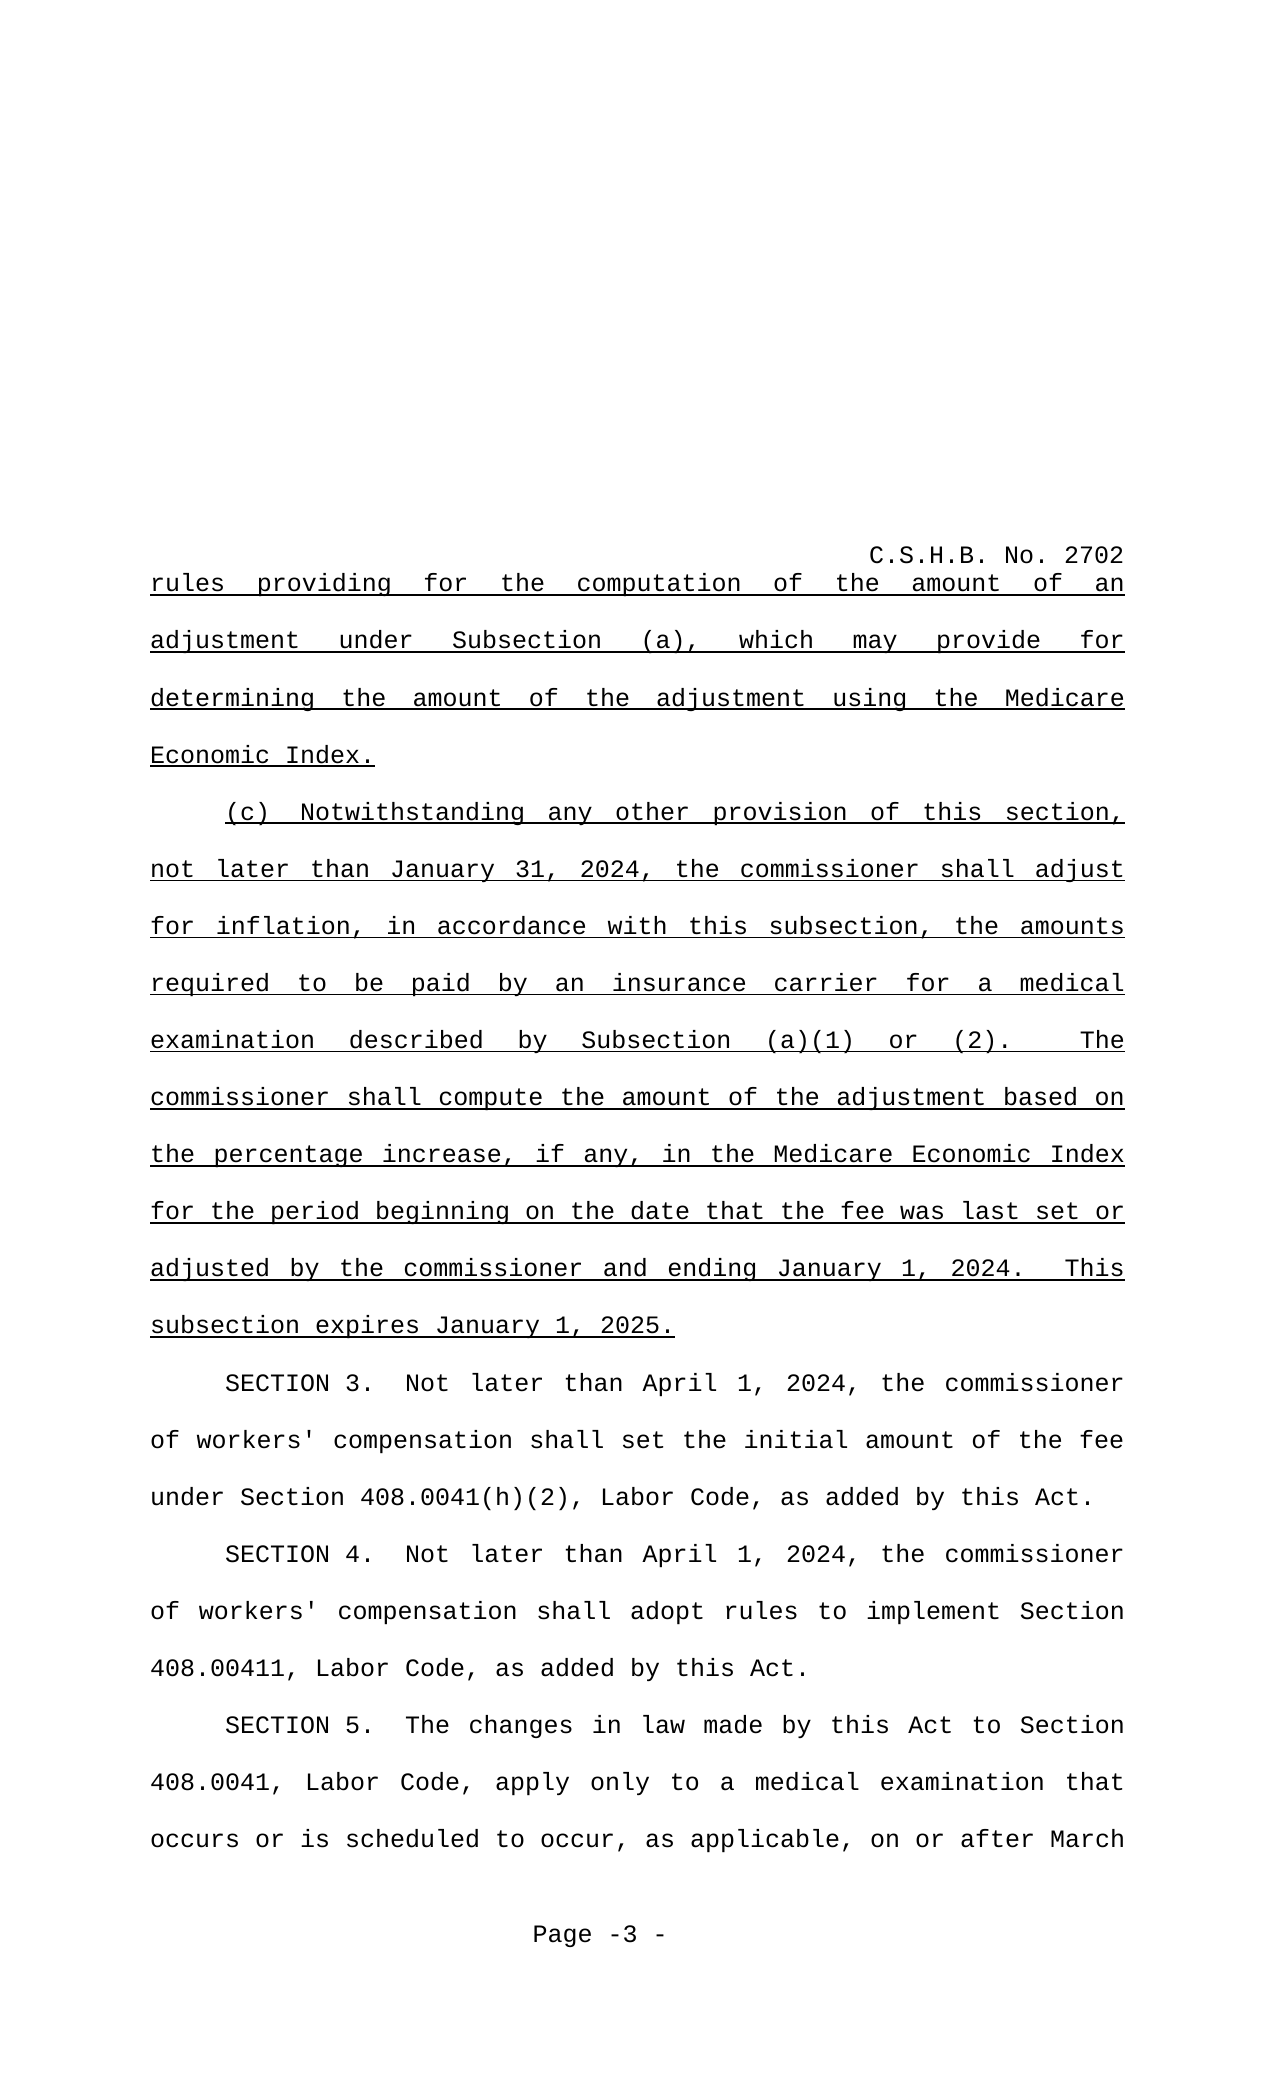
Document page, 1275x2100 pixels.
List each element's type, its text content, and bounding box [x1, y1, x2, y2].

text (c) Notwithstanding any other provision of this section, not later than January 31, 2024, the commissioner shall adjust for inflation, in accordance with this subsection, the amounts required to be paid by an insurance carrier for a medical examination described by Subsection (a)(1) or (2). The commissioner shall compute the amount of the adjustment based on the percentage increase, if any, in the Medicare Economic Index for the period beginning on the date that the fee was last set or adjusted by the commissioner and ending January 1, 2024. This subsection expires January 1, 2025. [150, 1167, 1125, 1222]
text SECTION 4. Not later than April 1, 2024, the commissioner of workers' compensation shall adopt rules to implement Section 408.00411, Labor Code, as added by this Act. [150, 1541, 1125, 1684]
text (c) Notwithstanding any other provision of this section, not later than January 31, 2024, the commissioner shall adjust for inflation, in accordance with this subsection, the amounts required to be paid by an insurance carrier for a medical examination described by Subsection (a)(1) or (2). The commissioner shall compute the amount of the adjustment based on the percentage increase, if any, in the Medicare Economic Index for the period beginning on the date that the fee was last set or adjusted by the commissioner and ending January 1, 2024. This subsection expires January 1, 2025. [150, 1110, 1125, 1165]
text (c) Notwithstanding any other provision of this section, not later than January 31, 2024, the commissioner shall adjust for inflation, in accordance with this subsection, the amounts required to be paid by an insurance carrier for a medical examination described by Subsection (a)(1) or (2). The commissioner shall compute the amount of the adjustment based on the percentage increase, if any, in the Medicare Economic Index for the period beginning on the date that the fee was last set or adjusted by the commissioner and ending January 1, 2024. This subsection expires January 1, 2025. [150, 1281, 1125, 1341]
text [150, 1712, 1125, 1855]
text SECTION 3. Not later than April 1, 2024, the commissioner of workers' compensation shall set the initial amount of the fee under Section 408.0041(h)(2), Labor Code, as added by this Act. [150, 1370, 1125, 1513]
text (c) Notwithstanding any other provision of this section, not later than January 31, 2024, the commissioner shall adjust for inflation, in accordance with this subsection, the amounts required to be paid by an insurance carrier for a medical examination described by Subsection (a)(1) or (2). The commissioner shall compute the amount of the adjustment based on the percentage increase, if any, in the Medicare Economic Index for the period beginning on the date that the fee was last set or adjusted by the commissioner and ending January 1, 2024. This subsection expires January 1, 2025. [150, 799, 1125, 880]
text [150, 571, 1125, 594]
text (c) Notwithstanding any other provision of this section, not later than January 31, 2024, the commissioner shall adjust for inflation, in accordance with this subsection, the amounts required to be paid by an insurance carrier for a medical examination described by Subsection (a)(1) or (2). The commissioner shall compute the amount of the adjustment based on the percentage increase, if any, in the Medicare Economic Index for the period beginning on the date that the fee was last set or adjusted by the commissioner and ending January 1, 2024. This subsection expires January 1, 2025. [150, 881, 1125, 937]
text (c) Notwithstanding any other provision of this section, not later than January 31, 2024, the commissioner shall adjust for inflation, in accordance with this subsection, the amounts required to be paid by an insurance carrier for a medical examination described by Subsection (a)(1) or (2). The commissioner shall compute the amount of the adjustment based on the percentage increase, if any, in the Medicare Economic Index for the period beginning on the date that the fee was last set or adjusted by the commissioner and ending January 1, 2024. This subsection expires January 1, 2025. [150, 1052, 1125, 1108]
text (c) Notwithstanding any other provision of this section, not later than January 31, 2024, the commissioner shall adjust for inflation, in accordance with this subsection, the amounts required to be paid by an insurance carrier for a medical examination described by Subsection (a)(1) or (2). The commissioner shall compute the amount of the adjustment based on the percentage increase, if any, in the Medicare Economic Index for the period beginning on the date that the fee was last set or adjusted by the commissioner and ending January 1, 2024. This subsection expires January 1, 2025. [150, 1224, 1125, 1279]
text (c) Notwithstanding any other provision of this section, not later than January 31, 2024, the commissioner shall adjust for inflation, in accordance with this subsection, the amounts required to be paid by an insurance carrier for a medical examination described by Subsection (a)(1) or (2). The commissioner shall compute the amount of the adjustment based on the percentage increase, if any, in the Medicare Economic Index for the period beginning on the date that the fee was last set or adjusted by the commissioner and ending January 1, 2024. This subsection expires January 1, 2025. [150, 938, 1125, 994]
text (c) Notwithstanding any other provision of this section, not later than January 31, 2024, the commissioner shall adjust for inflation, in accordance with this subsection, the amounts required to be paid by an insurance carrier for a medical examination described by Subsection (a)(1) or (2). The commissioner shall compute the amount of the adjustment based on the percentage increase, if any, in the Medicare Economic Index for the period beginning on the date that the fee was last set or adjusted by the commissioner and ending January 1, 2024. This subsection expires January 1, 2025. [150, 995, 1125, 1051]
